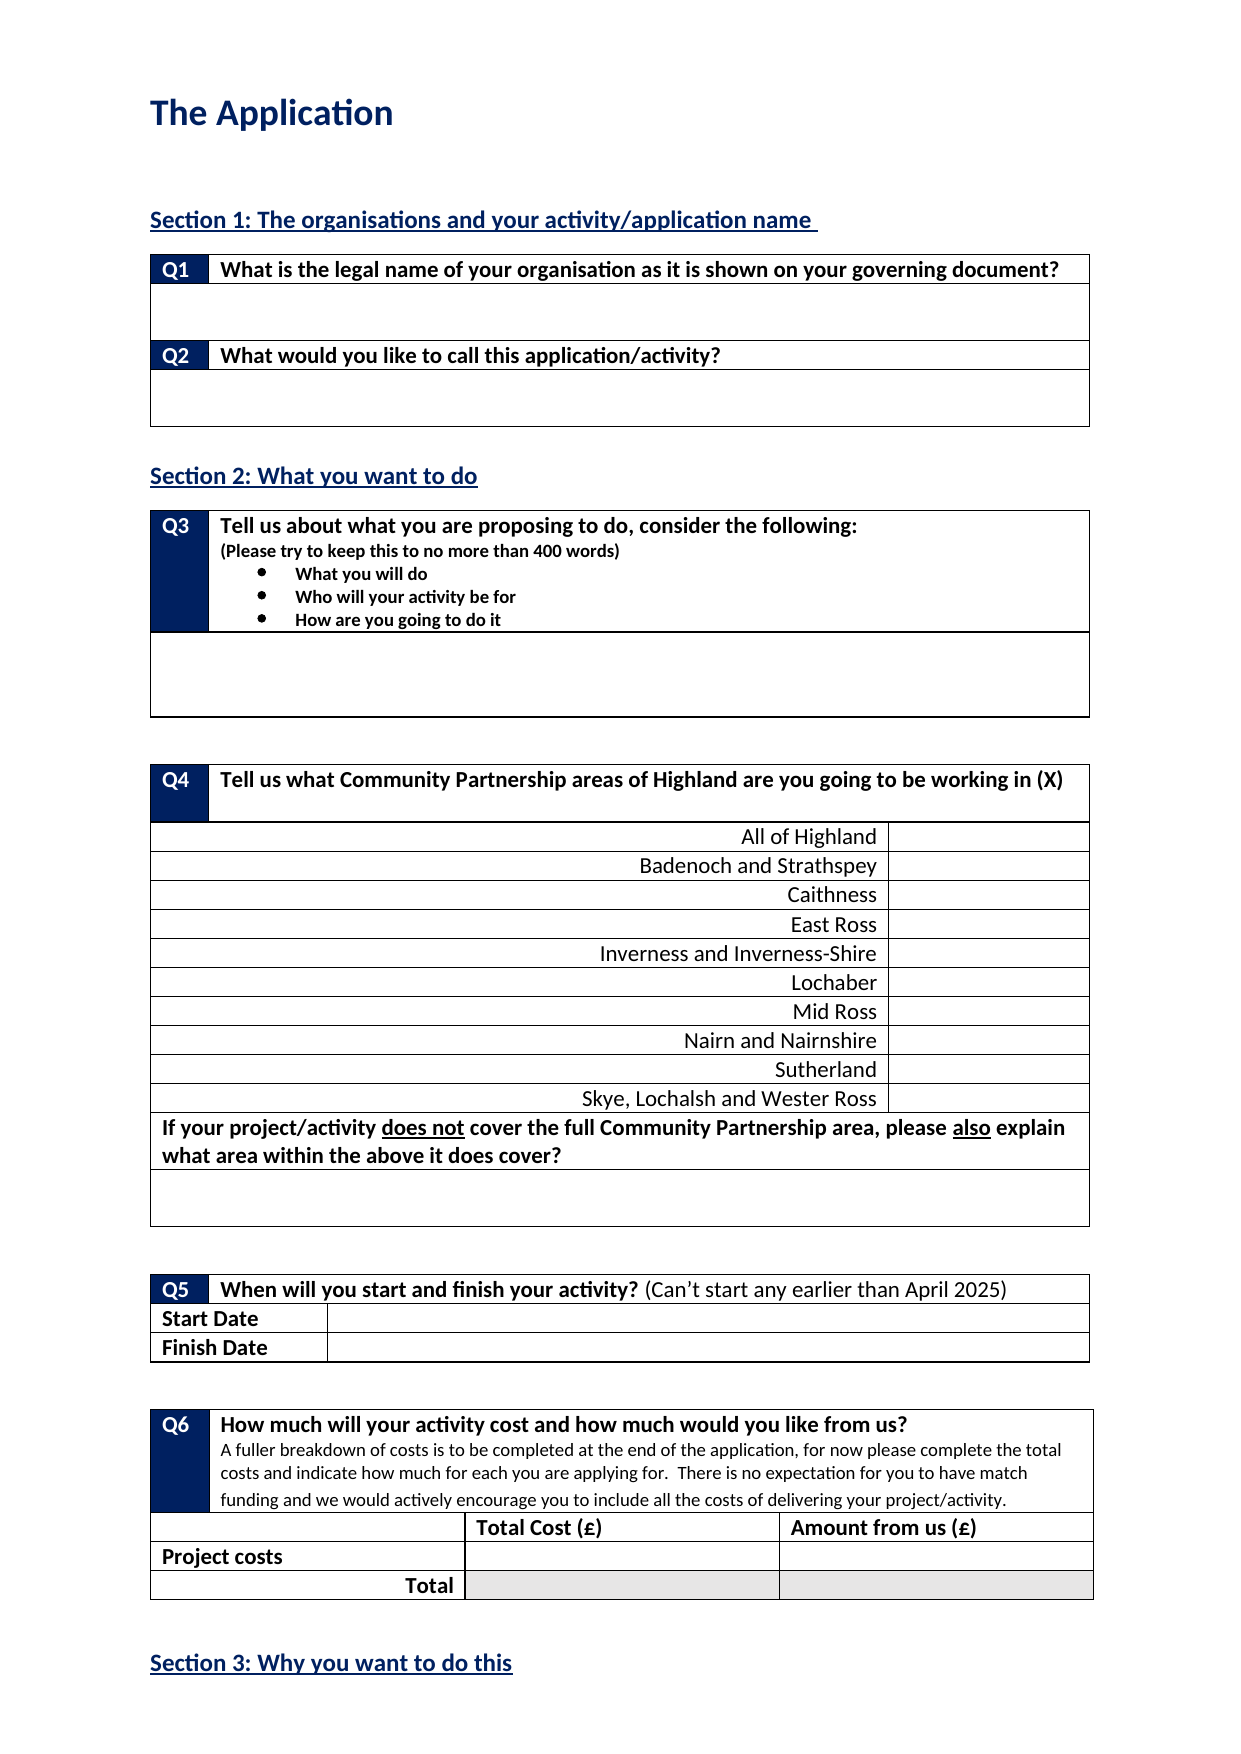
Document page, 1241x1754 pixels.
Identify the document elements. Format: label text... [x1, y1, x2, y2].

table_cell [466, 1542, 779, 1570]
table_cell Amount from us (£) [780, 1513, 1093, 1541]
table_header Tell us about what you are proposing to do, consider the following: (Please try to keep this to no more than 400 words) What you will do Who will your activity be for How are you going to do it [209, 511, 1089, 631]
table_cell Inverness and Inverness-Shire [151, 939, 888, 967]
table_cell [151, 633, 1089, 716]
text Section 1: The organisations and your activity/application name [150, 204, 1090, 235]
table_cell Start Date [151, 1304, 327, 1332]
table_cell [889, 823, 1089, 851]
table_cell [889, 997, 1089, 1025]
table_cell [151, 370, 1089, 426]
table_header Q4 [151, 765, 208, 821]
table_cell Mid Ross [151, 997, 888, 1025]
table_cell [151, 1170, 1089, 1226]
table_header How much will your activity cost and how much would you like from us? A fuller breakdown of costs is to be completed at the end of the application, for now please complete the total costs and indicate how much for each you are applying for. There is no expectation for you to have match funding and we would actively encourage you to include all the costs of delivering your project/activity. [210, 1410, 1093, 1512]
table_cell [466, 1571, 779, 1599]
table_cell [889, 1084, 1089, 1112]
table_cell Project costs [151, 1542, 464, 1570]
table_cell What would you like to call this application/activity? [209, 341, 1089, 369]
table_header Tell us what Community Partnership areas of Highland are you going to be working in (X) [209, 765, 1089, 821]
table_cell [328, 1304, 1089, 1332]
table_cell Total Cost (£) [466, 1513, 779, 1541]
table_cell [889, 1055, 1089, 1083]
table_cell Sutherland [151, 1055, 888, 1083]
table_cell [328, 1333, 1089, 1361]
table_cell [151, 284, 1089, 340]
table_cell East Ross [151, 910, 888, 938]
text Section 2: What you want to do [150, 460, 1090, 491]
table_cell If your project/activity does not cover the full Community Partnership area, please also explain what area within the above it does cover? [151, 1113, 1089, 1169]
text The Application [150, 89, 1090, 134]
table_cell [889, 939, 1089, 967]
table_header Q5 [151, 1275, 208, 1303]
table_cell [780, 1542, 1093, 1570]
table_header When will you start and finish your activity? (Can’t start any earlier than April 2025) [209, 1275, 1089, 1303]
table_header Q3 [151, 511, 208, 631]
table_cell Caithness [151, 881, 888, 909]
table_header Q6 [151, 1410, 209, 1512]
table_cell Skye, Lochalsh and Wester Ross [151, 1084, 888, 1112]
table_cell [889, 1026, 1089, 1054]
table_cell Total [151, 1571, 464, 1599]
table_cell [889, 881, 1089, 909]
table_header Q1 [151, 255, 208, 283]
table_cell Nairn and Nairnshire [151, 1026, 888, 1054]
table_cell Badenoch and Strathspey [151, 852, 888, 879]
table_cell [151, 1513, 464, 1541]
table_cell [889, 852, 1089, 879]
table_cell All of Highland [151, 823, 888, 851]
table_cell [889, 968, 1089, 996]
text Section 3: Why you want to do this [150, 1647, 1090, 1678]
table_cell Lochaber [151, 968, 888, 996]
table_cell [889, 910, 1089, 938]
table_cell [780, 1571, 1093, 1599]
table_cell Finish Date [151, 1333, 327, 1361]
table_cell Q2 [151, 341, 208, 369]
table_header What is the legal name of your organisation as it is shown on your governing document? [209, 255, 1089, 283]
